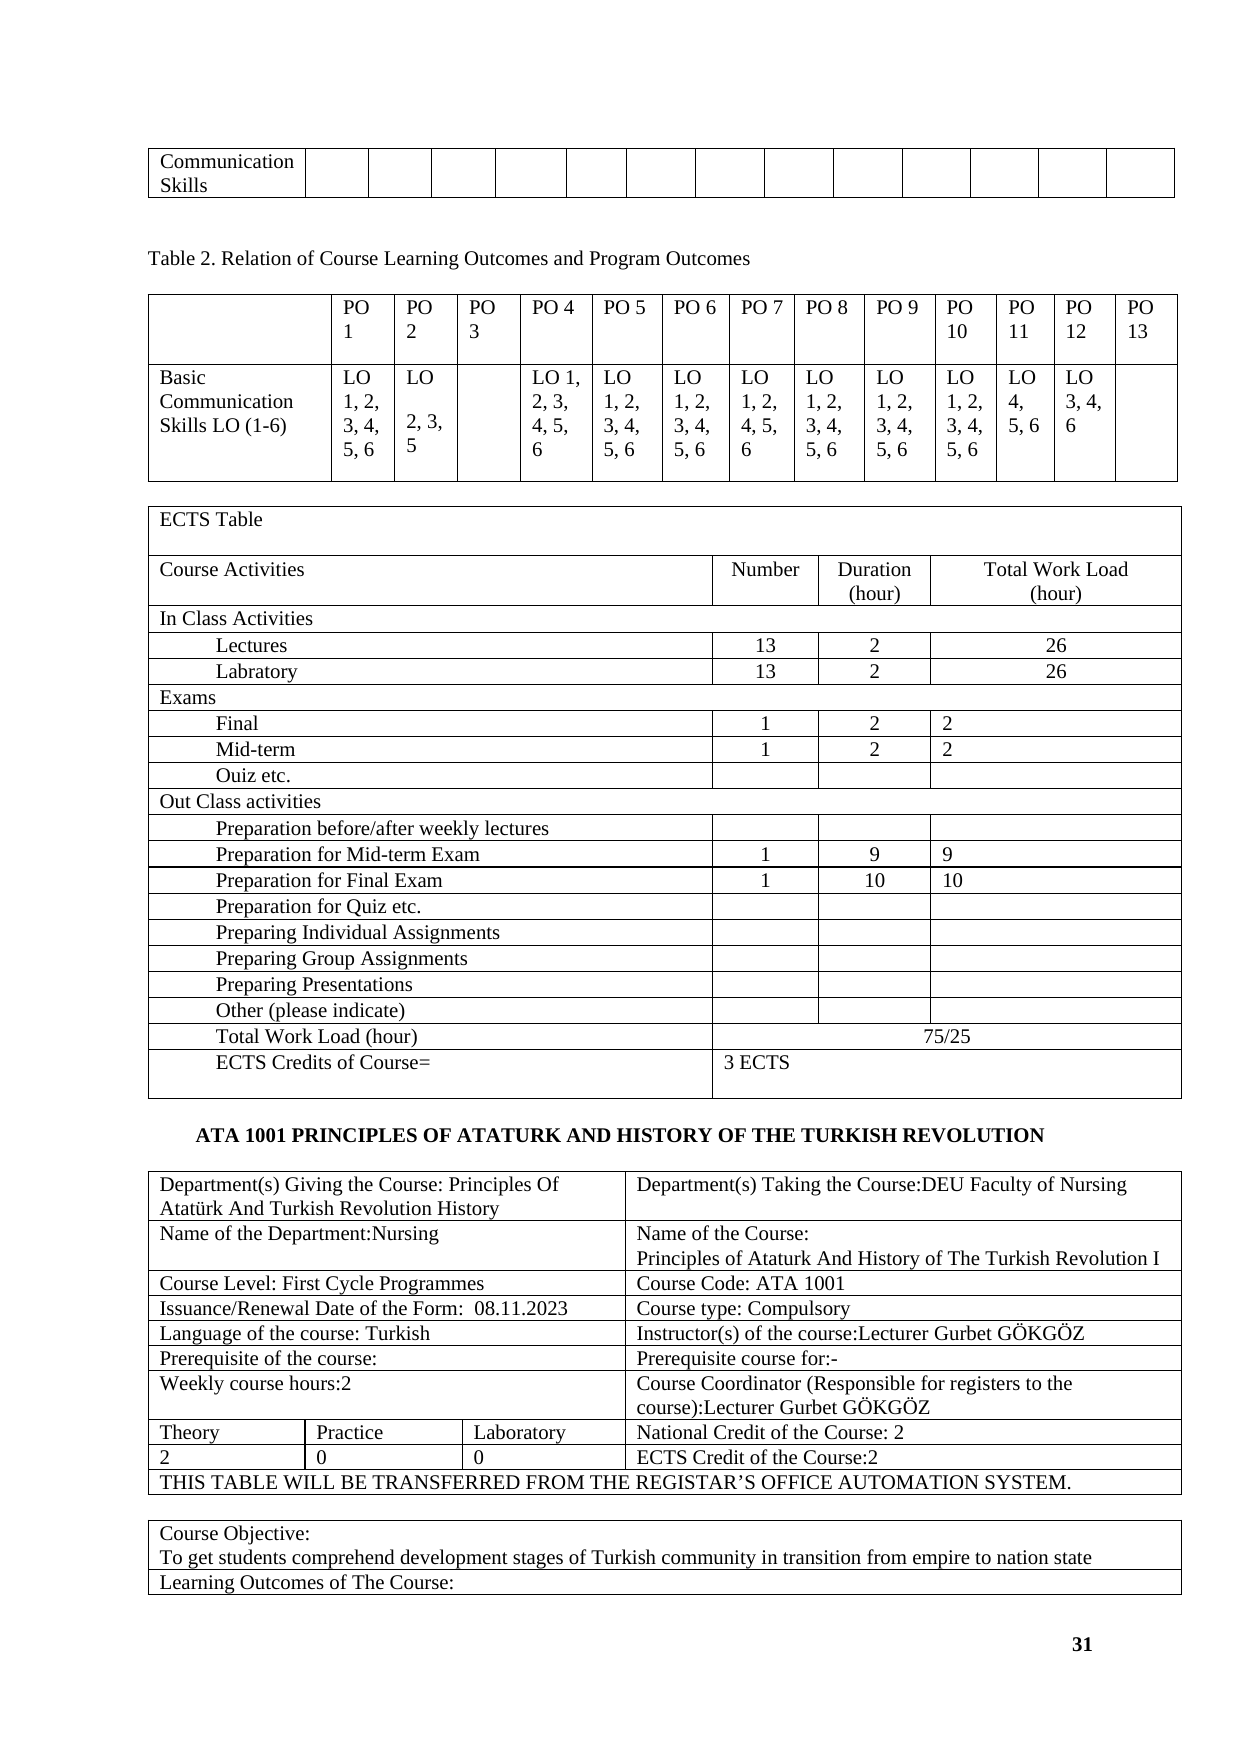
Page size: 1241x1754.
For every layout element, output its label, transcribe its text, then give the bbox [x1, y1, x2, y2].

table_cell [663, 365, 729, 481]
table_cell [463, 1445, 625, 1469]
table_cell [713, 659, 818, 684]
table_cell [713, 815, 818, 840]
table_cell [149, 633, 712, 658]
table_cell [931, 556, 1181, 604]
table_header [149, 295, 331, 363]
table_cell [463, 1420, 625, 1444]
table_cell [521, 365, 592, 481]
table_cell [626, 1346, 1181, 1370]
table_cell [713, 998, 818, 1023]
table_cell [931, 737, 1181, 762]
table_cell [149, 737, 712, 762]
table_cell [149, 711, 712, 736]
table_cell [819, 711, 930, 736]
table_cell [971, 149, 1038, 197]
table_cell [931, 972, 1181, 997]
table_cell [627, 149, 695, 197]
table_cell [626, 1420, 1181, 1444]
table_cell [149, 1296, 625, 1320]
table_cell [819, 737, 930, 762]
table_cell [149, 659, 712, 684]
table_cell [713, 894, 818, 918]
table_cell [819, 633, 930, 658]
subtitle ATA 1001 PRINCIPLES OF ATATURK AND HISTORY OF THE TURKISH REVOLUTION [148, 1123, 1093, 1147]
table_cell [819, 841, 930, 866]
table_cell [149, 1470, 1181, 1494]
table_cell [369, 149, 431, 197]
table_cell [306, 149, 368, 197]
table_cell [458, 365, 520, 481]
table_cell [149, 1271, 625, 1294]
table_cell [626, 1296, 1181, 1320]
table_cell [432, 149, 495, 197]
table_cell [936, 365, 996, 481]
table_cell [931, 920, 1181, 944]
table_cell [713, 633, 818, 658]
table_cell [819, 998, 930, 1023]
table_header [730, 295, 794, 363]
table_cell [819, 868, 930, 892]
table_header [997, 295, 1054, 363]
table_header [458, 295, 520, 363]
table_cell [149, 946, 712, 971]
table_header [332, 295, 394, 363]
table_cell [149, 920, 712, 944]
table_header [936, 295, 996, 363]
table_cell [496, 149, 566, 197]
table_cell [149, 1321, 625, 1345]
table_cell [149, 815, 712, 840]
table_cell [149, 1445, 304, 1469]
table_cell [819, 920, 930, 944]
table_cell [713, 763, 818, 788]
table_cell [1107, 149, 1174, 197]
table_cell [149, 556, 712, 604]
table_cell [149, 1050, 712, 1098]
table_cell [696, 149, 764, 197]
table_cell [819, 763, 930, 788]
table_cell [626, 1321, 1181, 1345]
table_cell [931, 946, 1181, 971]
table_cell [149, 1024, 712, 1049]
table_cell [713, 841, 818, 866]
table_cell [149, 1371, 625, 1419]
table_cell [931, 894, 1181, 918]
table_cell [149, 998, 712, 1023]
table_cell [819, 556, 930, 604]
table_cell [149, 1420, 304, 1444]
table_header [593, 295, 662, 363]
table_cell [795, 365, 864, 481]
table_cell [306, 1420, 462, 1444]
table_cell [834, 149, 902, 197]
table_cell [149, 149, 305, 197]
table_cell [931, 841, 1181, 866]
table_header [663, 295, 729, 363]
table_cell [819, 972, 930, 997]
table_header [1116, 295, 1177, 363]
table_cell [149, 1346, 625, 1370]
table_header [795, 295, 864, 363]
text Table 2. Relation of Course Learning Outcomes and Program Outcomes [148, 246, 1093, 270]
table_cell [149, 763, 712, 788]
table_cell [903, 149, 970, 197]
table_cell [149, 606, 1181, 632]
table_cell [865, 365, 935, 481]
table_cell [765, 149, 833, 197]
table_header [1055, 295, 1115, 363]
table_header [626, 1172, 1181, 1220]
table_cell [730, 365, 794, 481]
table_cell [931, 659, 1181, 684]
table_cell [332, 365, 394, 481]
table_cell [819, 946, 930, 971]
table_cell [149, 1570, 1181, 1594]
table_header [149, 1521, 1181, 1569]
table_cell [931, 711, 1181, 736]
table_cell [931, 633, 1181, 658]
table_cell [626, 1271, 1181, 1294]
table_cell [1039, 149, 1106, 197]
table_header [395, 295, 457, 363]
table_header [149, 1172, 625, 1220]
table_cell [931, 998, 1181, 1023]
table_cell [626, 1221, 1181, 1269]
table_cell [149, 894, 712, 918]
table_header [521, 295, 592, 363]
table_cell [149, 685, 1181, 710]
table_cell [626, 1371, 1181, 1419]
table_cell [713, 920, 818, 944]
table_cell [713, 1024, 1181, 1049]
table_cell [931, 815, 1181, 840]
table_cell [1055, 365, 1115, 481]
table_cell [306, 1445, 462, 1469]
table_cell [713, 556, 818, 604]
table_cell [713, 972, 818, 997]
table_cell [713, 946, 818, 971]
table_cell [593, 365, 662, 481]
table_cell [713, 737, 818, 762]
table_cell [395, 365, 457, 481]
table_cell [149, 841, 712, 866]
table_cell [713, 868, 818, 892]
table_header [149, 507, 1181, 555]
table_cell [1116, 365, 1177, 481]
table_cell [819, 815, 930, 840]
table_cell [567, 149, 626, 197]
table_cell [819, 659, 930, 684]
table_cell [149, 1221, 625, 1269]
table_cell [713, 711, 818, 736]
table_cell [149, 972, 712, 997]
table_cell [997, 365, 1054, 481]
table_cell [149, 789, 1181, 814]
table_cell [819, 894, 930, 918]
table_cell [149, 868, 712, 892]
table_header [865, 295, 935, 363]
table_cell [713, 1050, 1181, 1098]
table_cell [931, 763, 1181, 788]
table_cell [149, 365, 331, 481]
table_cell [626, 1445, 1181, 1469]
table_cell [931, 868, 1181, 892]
